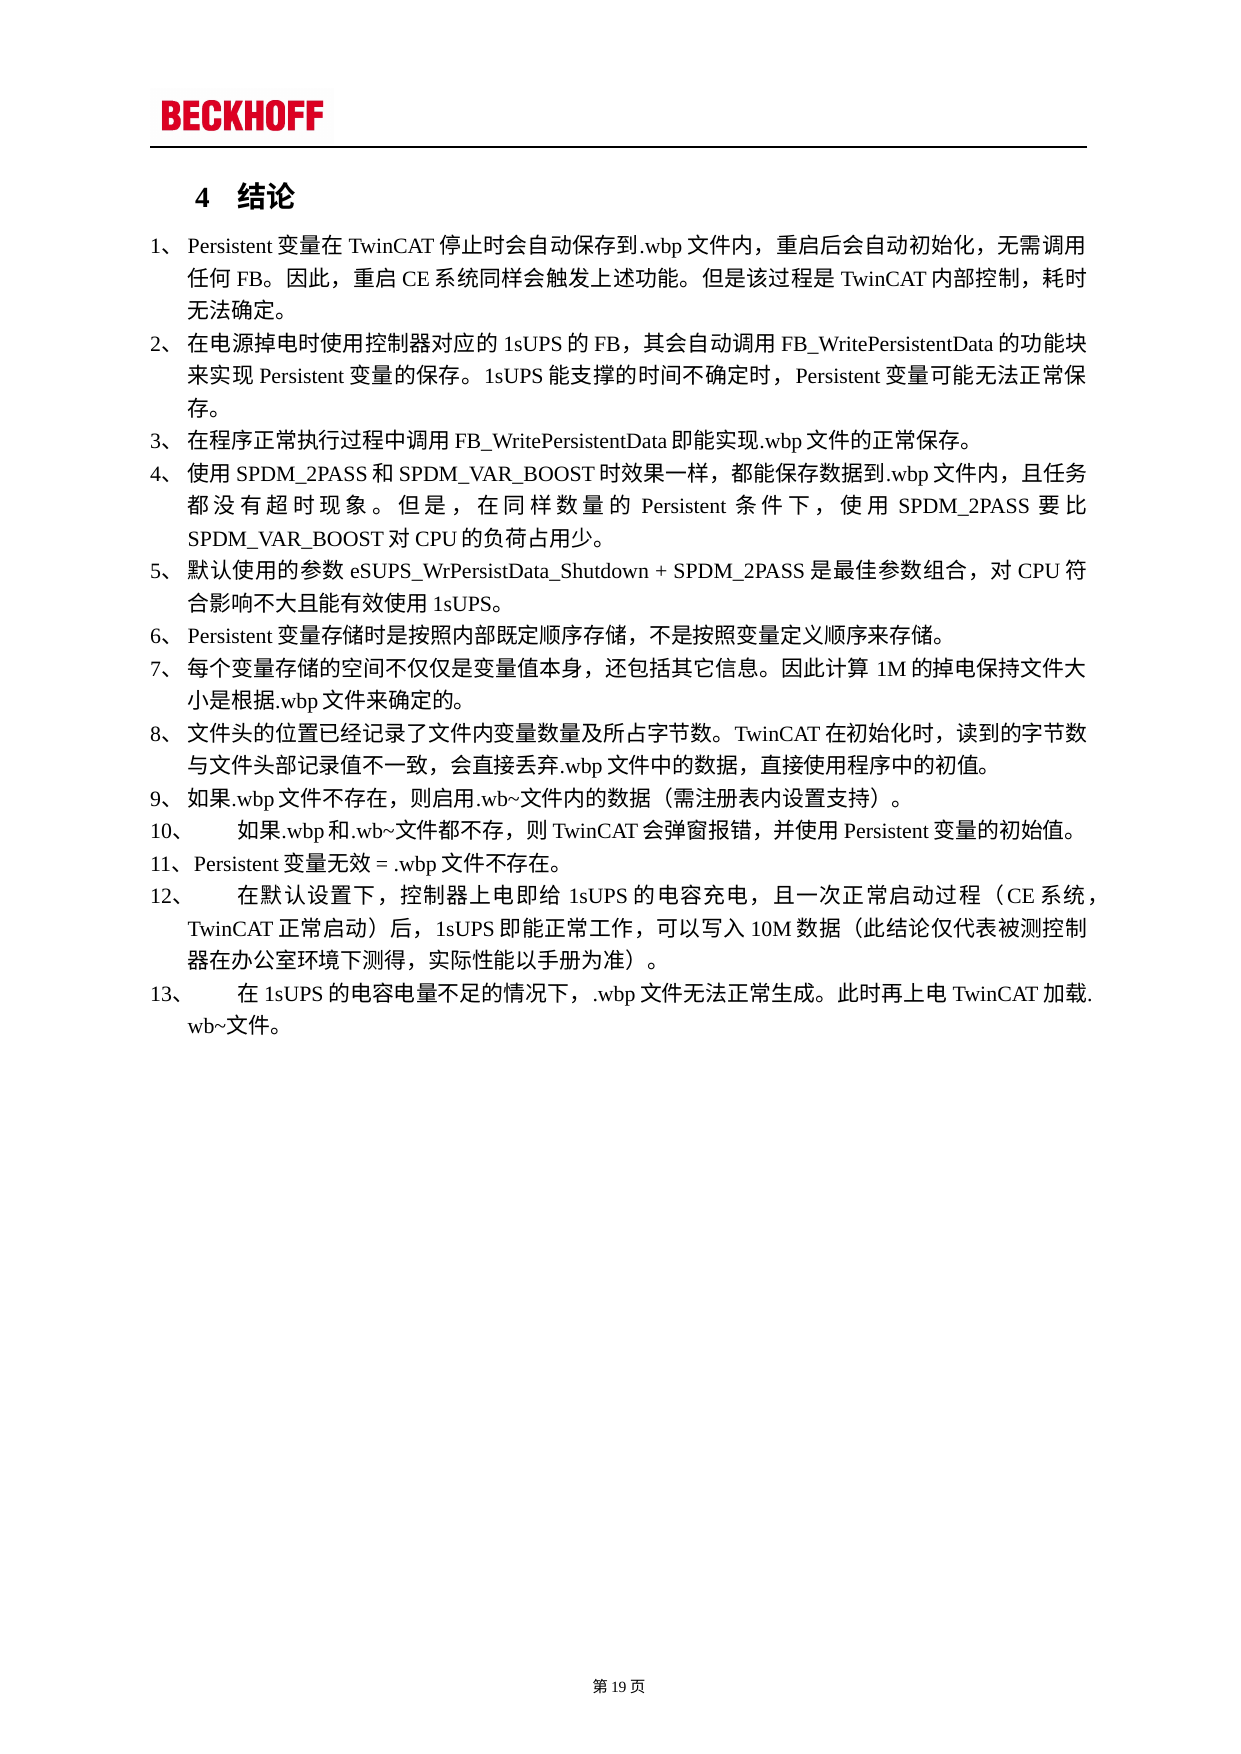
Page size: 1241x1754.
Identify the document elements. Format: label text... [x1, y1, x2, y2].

list Persistent变量无效 = .wbp文件不存在。 [150, 845, 1087, 878]
picture [150, 88, 334, 144]
list 默认使用的参数eSUPS_WrPersistData_Shutdown + SPDM_2PASS是最佳参数组合，对CPU符合影响不大且能有效使用1sUPS。 [150, 553, 1087, 618]
list 使用SPDM_2PASS和SPDM_VAR_BOOST时效果一样，都能保存数据到.wbp文件内，且任务都没有超时现象。但是，在同样数量的Persistent条件下，使用SPDM_2PASS要比SPDM_VAR_BOOST对CPU的负荷占用少。 [150, 455, 1087, 553]
subtitle 结论 [195, 163, 1087, 228]
list 如果.wbp文件不存在，则启用.wb~文件内的数据（需注册表内设置支持）。 [150, 780, 1087, 813]
list 文件头的位置已经记录了文件内变量数量及所占字节数。TwinCAT在初始化时，读到的字节数与文件头部记录值不一致，会直接丢弃.wbp文件中的数据，直接使用程序中的初值。 [150, 715, 1087, 780]
list 在程序正常执行过程中调用FB_WritePersistentData即能实现.wbp文件的正常保存。 [150, 423, 1087, 455]
list 在1sUPS的电容电量不足的情况下，.wbp文件无法正常生成。此时再上电TwinCAT加载.wb~文件。 [150, 975, 1087, 1040]
list Persistent变量在TwinCAT停止时会自动保存到.wbp文件内，重启后会自动初始化，无需调用任何FB。因此，重启CE系统同样会触发上述功能。但是该过程是TwinCAT内部控制，耗时无法确定。 [150, 228, 1087, 325]
list 如果.wbp和.wb~文件都不存，则TwinCAT会弹窗报错，并使用Persistent变量的初始值。 [150, 813, 1087, 845]
list 在电源掉电时使用控制器对应的1sUPS的FB，其会自动调用FB_WritePersistentData的功能块来实现Persistent变量的保存。1sUPS能支撑的时间不确定时，Persistent变量可能无法正常保存。 [150, 325, 1087, 423]
list 在默认设置下，控制器上电即给1sUPS的电容充电，且一次正常启动过程（CE系统，TwinCAT正常启动）后，1sUPS即能正常工作，可以写入10M数据（此结论仅代表被测控制器在办公室环境下测得，实际性能以手册为准）。 [150, 878, 1087, 975]
list 每个变量存储的空间不仅仅是变量值本身，还包括其它信息。因此计算1M的掉电保持文件大小是根据.wbp文件来确定的。 [150, 650, 1087, 715]
list Persistent变量存储时是按照内部既定顺序存储，不是按照变量定义顺序来存储。 [150, 618, 1087, 650]
